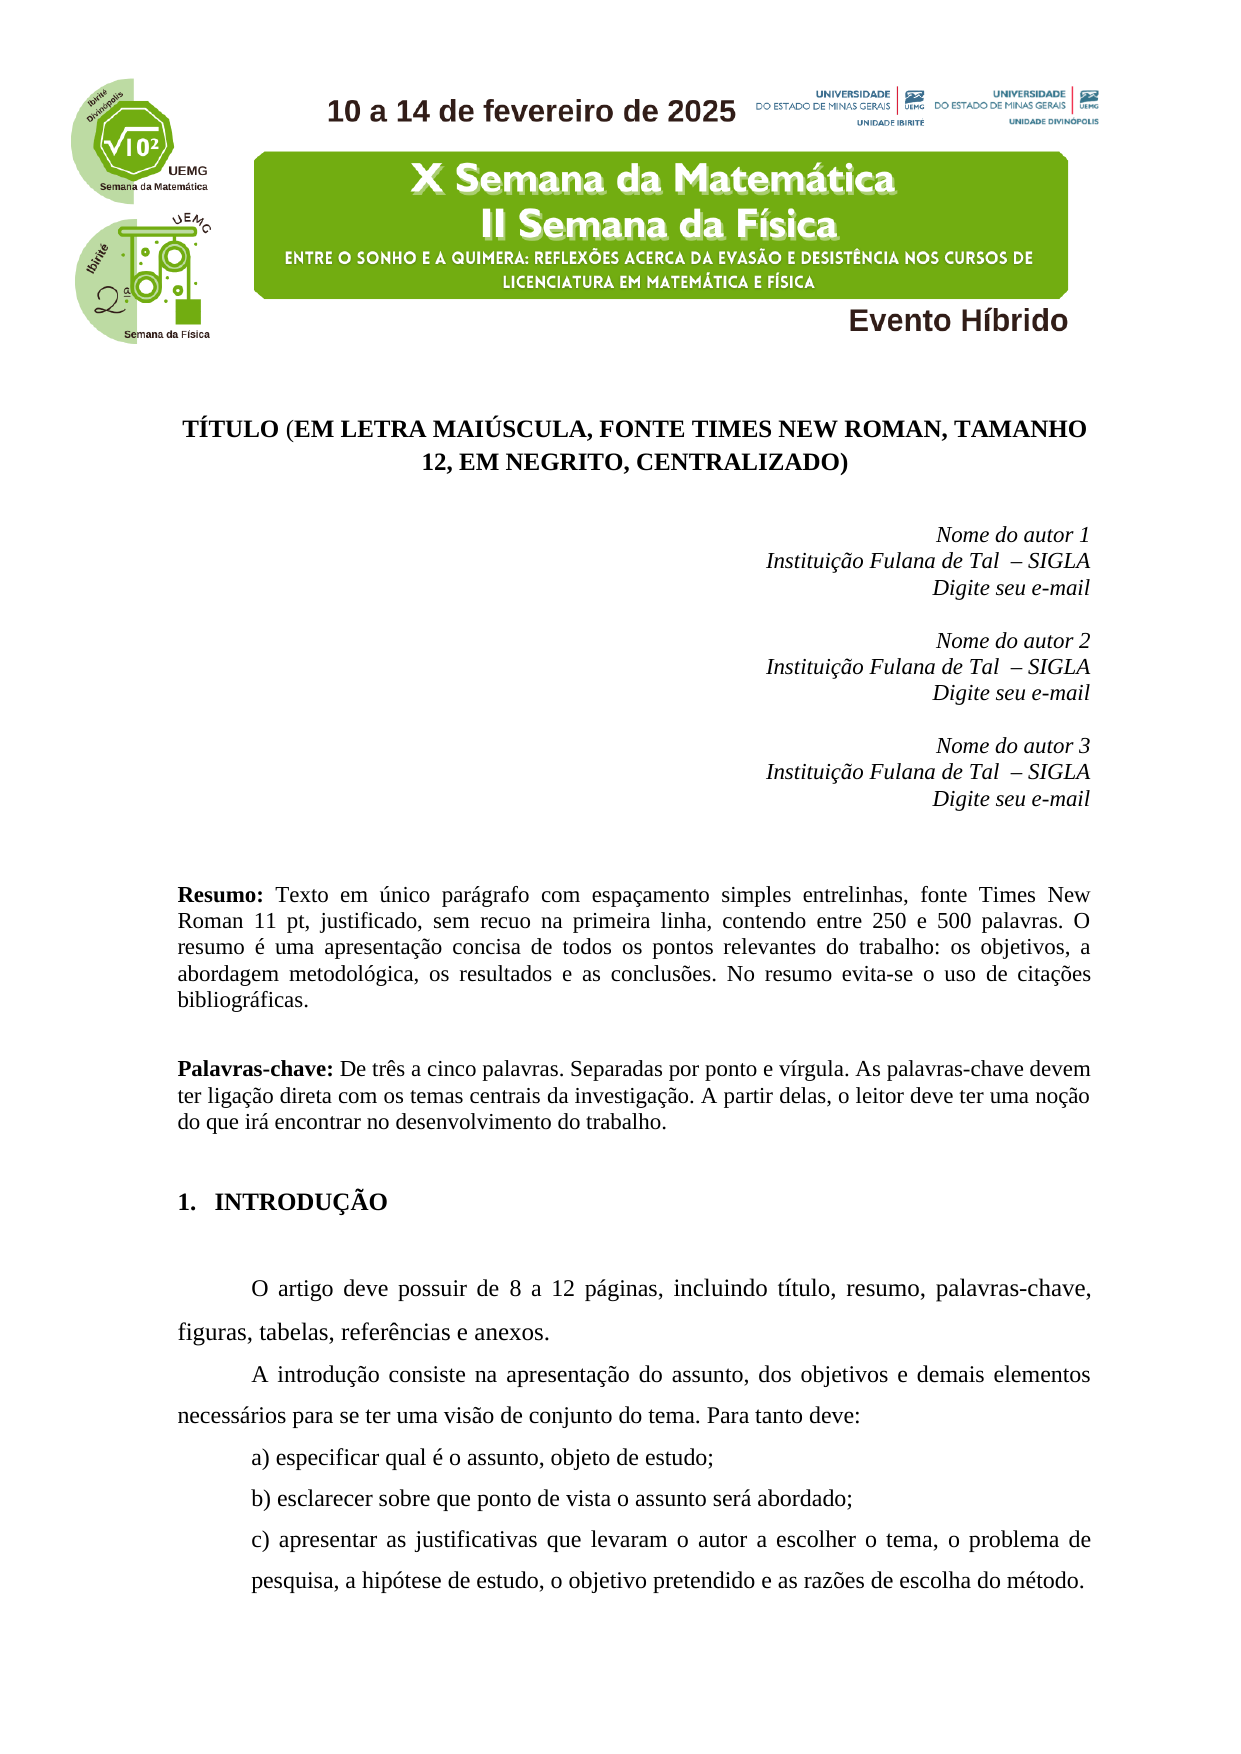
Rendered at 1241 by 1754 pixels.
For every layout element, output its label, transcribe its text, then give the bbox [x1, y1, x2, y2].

text O artigo deve possuir de 8 a 12 páginas, incluindo título, resumo, palavras-chave, figuras, tabelas, referências e anexos. [177, 1273, 1092, 1345]
text Digite seu e-mail [177, 574, 1092, 600]
text Instituição Fulana de Tal – SIGLA [177, 653, 1092, 679]
text Nome do autor 2 [177, 627, 1092, 653]
text Resumo: Texto em único parágrafo com espaçamento simples entrelinhas, fonte Times New Roman 11 pt, justificado, sem recuo na primeira linha, contendo entre 250 e 500 palavras. O resumo é uma apresentação concisa de todos os pontos relevantes do trabalho: os objetivos, a abordagem metodológica, os resultados e as conclusões. No resumo evita-se o uso de citações bibliográficas. [177, 881, 1092, 1012]
text Instituição Fulana de Tal – SIGLA [177, 548, 1092, 574]
text Digite seu e-mail [177, 785, 1092, 811]
text Instituição Fulana de Tal – SIGLA [177, 758, 1092, 785]
text A introdução consiste na apresentação do assunto, dos objetivos e demais elementos necessários para se ter uma visão de conjunto do tema. Para tanto deve: [177, 1360, 1092, 1429]
text c) apresentar as justificativas que levaram o autor a escolher o tema, o problema de pesquisa, a hipótese de estudo, o objetivo pretendido e as razões de escolha do método. [251, 1525, 1092, 1594]
list INTRODUÇÃO [177, 1187, 1092, 1216]
text Digite seu e-mail [177, 679, 1092, 706]
text b) esclarecer sobre que ponto de vista o assunto será abordado; [215, 1484, 1092, 1511]
text Nome do autor 1 [177, 521, 1092, 548]
text Palavras-chave: De três a cinco palavras. Separadas por ponto e vírgula. As palavras-chave devem ter ligação direta com os temas centrais da investigação. A partir delas, o leitor deve ter uma noção do que irá encontrar no desenvolvimento do trabalho. [177, 1056, 1092, 1134]
text a) especificar qual é o assunto, objeto de estudo; [177, 1442, 1092, 1470]
text Nome do autor 3 [177, 732, 1092, 758]
text TÍTULO (EM LETRA MAIÚSCULA, FONTE TIMES NEW ROMAN, TAMANHO 12, EM NEGRITO, CENTRALIZADO) [177, 414, 1092, 476]
picture [59, 73, 1104, 345]
